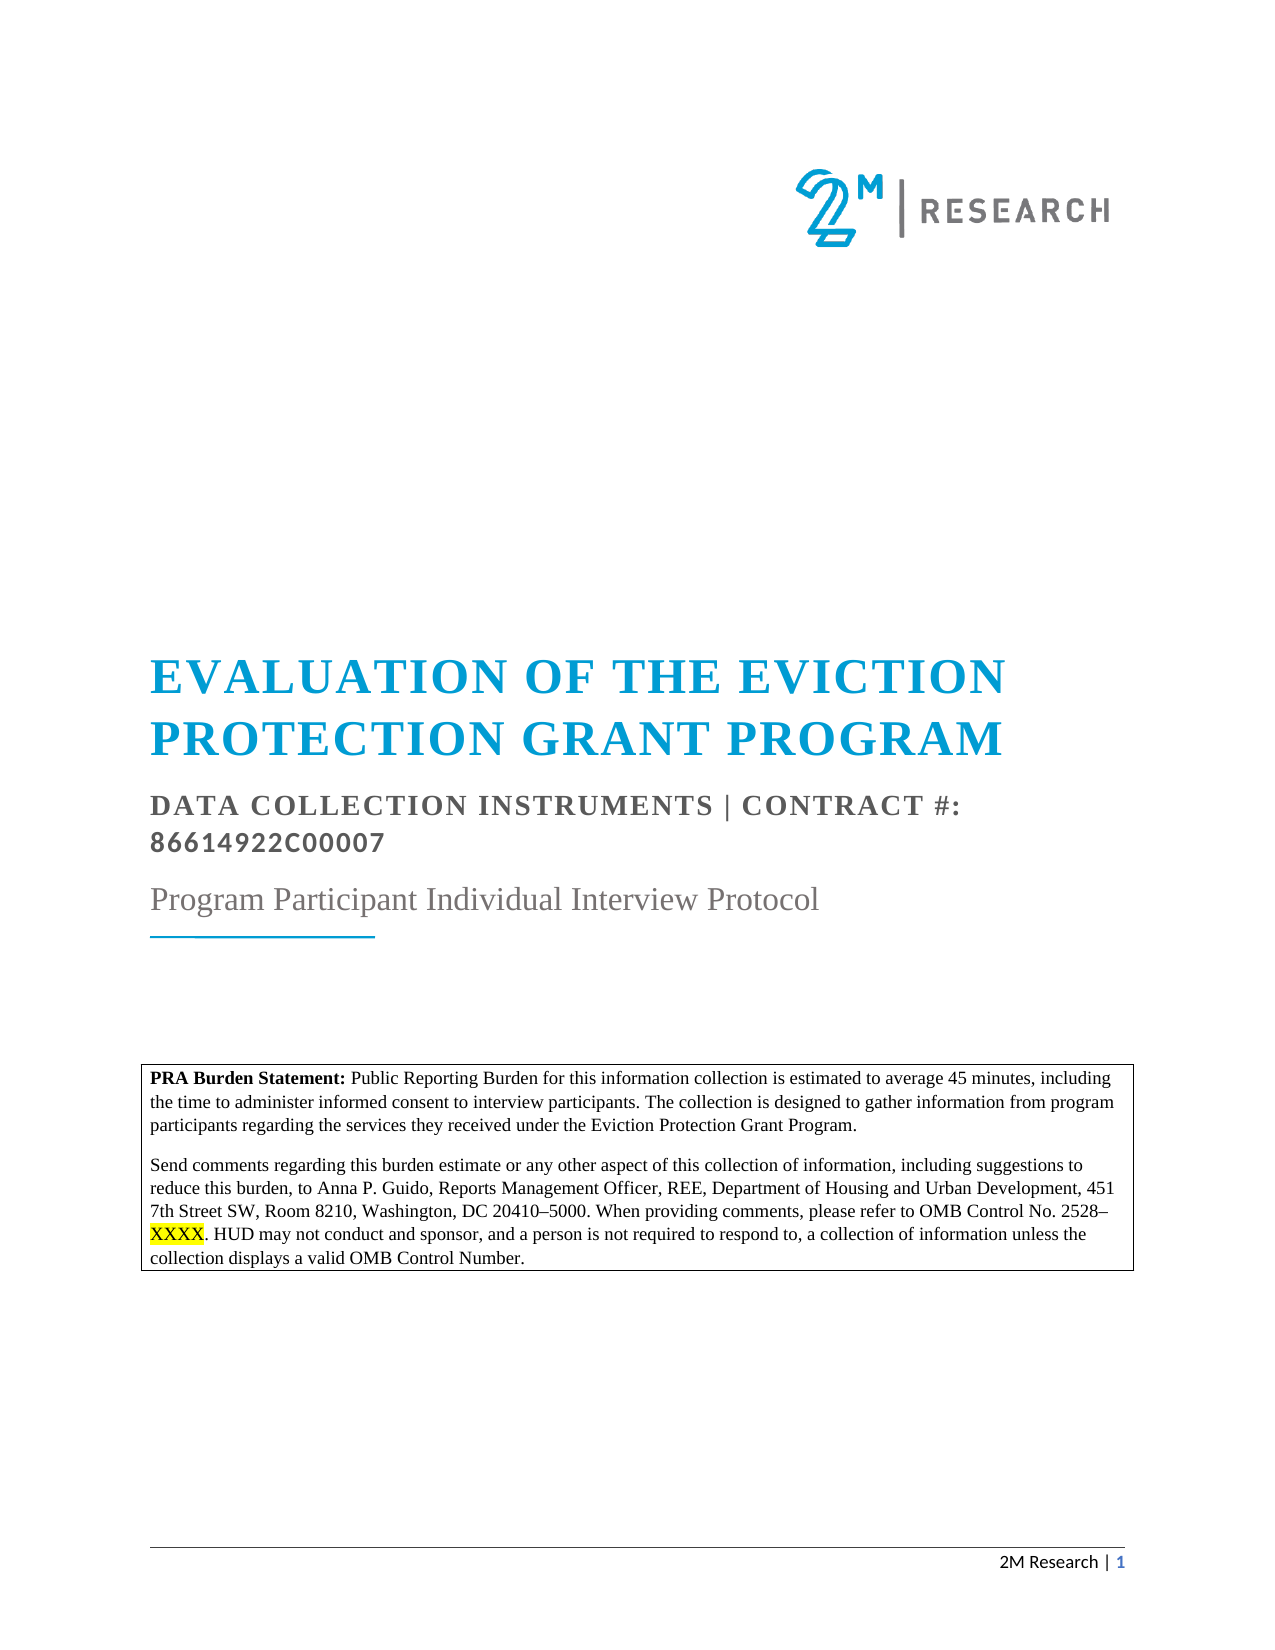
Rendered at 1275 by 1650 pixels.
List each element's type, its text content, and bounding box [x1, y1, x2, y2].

text PRA Burden Statement: Public Reporting Burden for this information collection is estimated to average 45 minutes, including the time to administer informed consent to interview participants. The collection is designed to gather information from program participants regarding the services they received under the Eviction Protection Grant Program. [142, 1065, 1133, 1135]
text Program Participant Individual Interview Protocol [150, 879, 1125, 917]
text Send comments regarding this burden estimate or any other aspect of this collection of information, including suggestions to reduce this burden, to Anna P. Guido, Reports Management Officer, REE, Department of Housing and Urban Development, 451 7th Street SW, Room 8210, Washington, DC 20410–5000. When providing comments, please refer to OMB Control No. 2528–XXXX. HUD may not conduct and sponsor, and a person is not required to respond to, a collection of information unless the collection displays a valid OMB Control Number. [142, 1151, 1133, 1270]
subtitle DATA COLLECTION INSTRUMENTS | Contract #: [150, 788, 1125, 860]
subtitle Evaluation of the Eviction Protection Grant Program [150, 647, 1125, 766]
picture [778, 150, 1125, 266]
